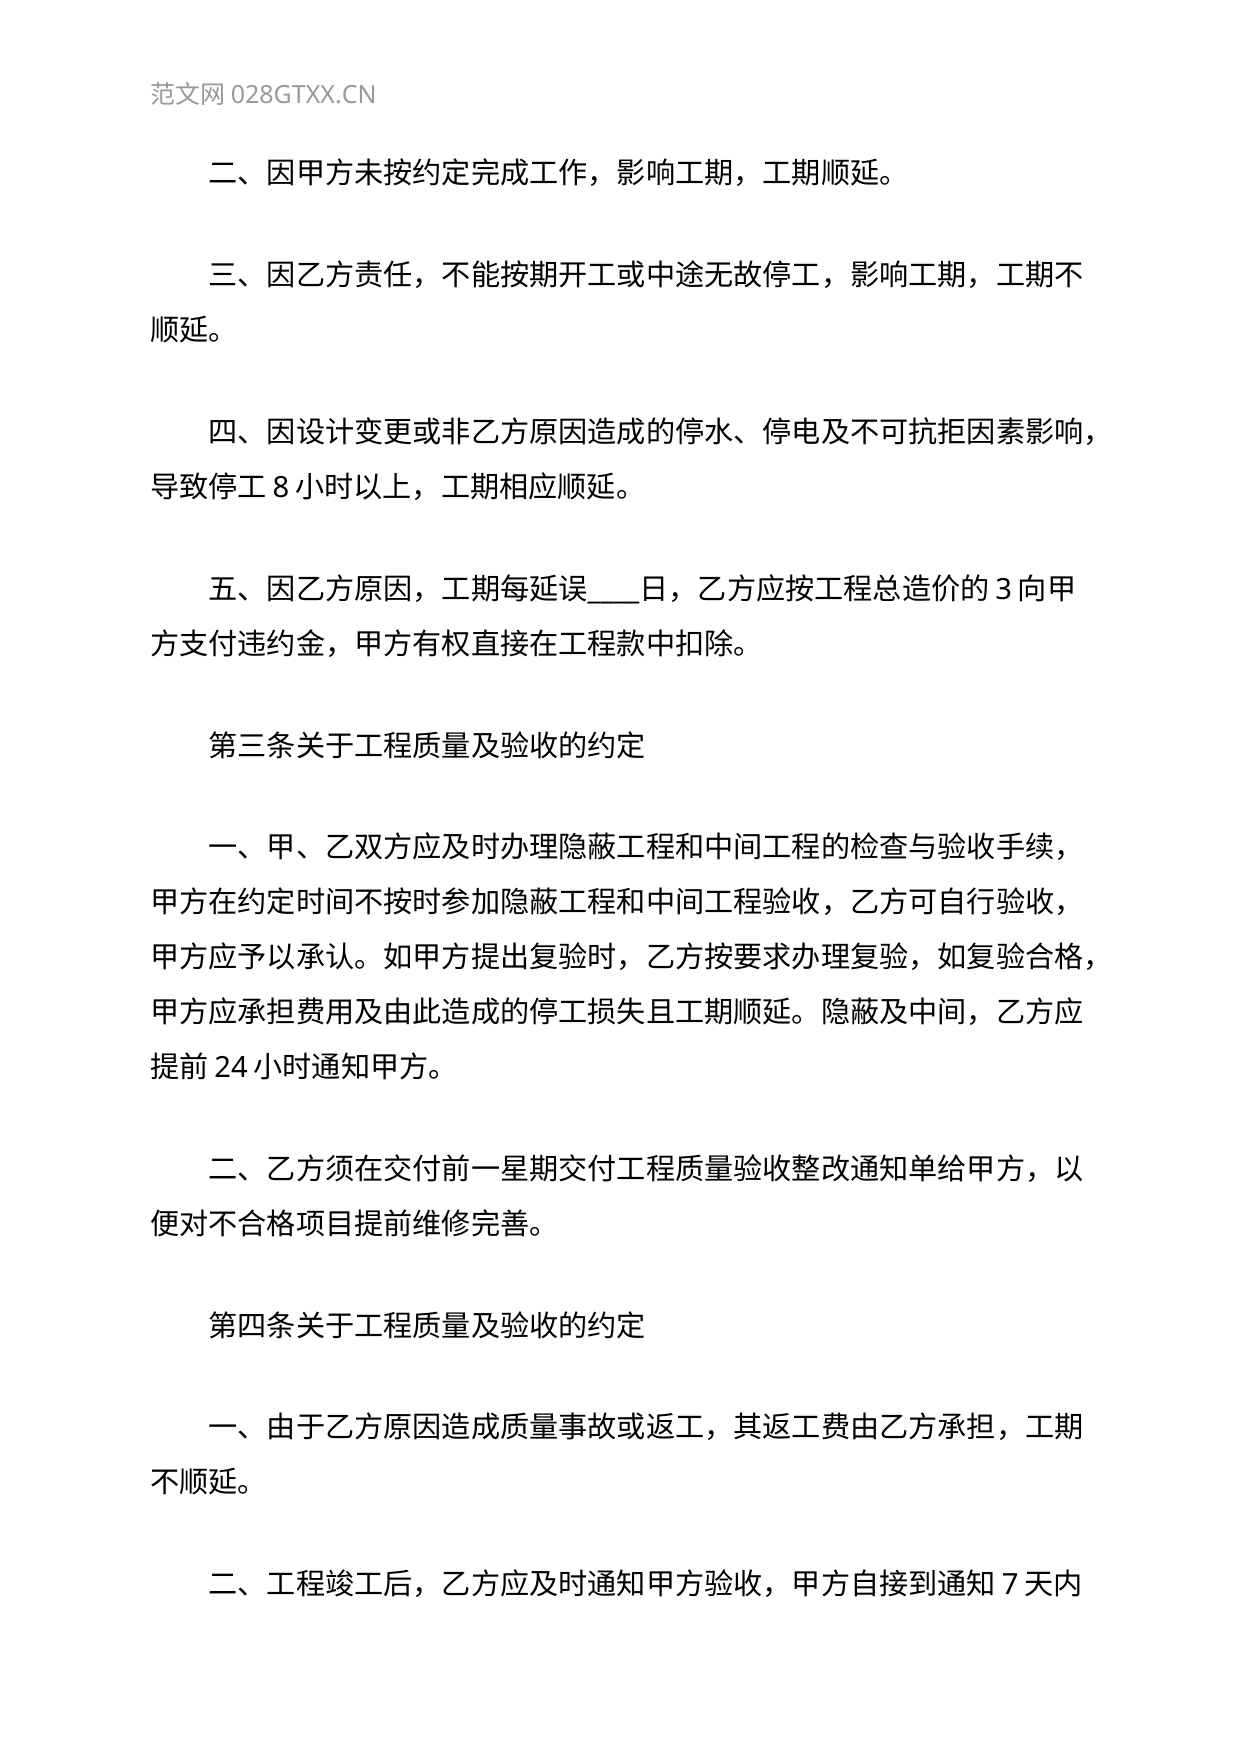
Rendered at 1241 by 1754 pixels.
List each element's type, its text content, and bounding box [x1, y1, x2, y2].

text 一、由于乙方原因造成质量事故或返工，其返工费由乙方承担，工期不顺延。 [150, 1404, 1090, 1501]
text 第三条关于工程质量及验收的约定 [150, 722, 1090, 764]
text 四、因设计变更或非乙方原因造成的停水、停电及不可抗拒因素影响，导致停工8小时以上，工期相应顺延。 [150, 408, 1090, 506]
text 三、因乙方责任，不能按期开工或中途无故停工，影响工期，工期不顺延。 [150, 252, 1090, 349]
text 二、乙方须在交付前一星期交付工程质量验收整改通知单给甲方，以便对不合格项目提前维修完善。 [150, 1145, 1090, 1243]
text 一、甲、乙双方应及时办理隐蔽工程和中间工程的检查与验收手续，甲方在约定时间不按时参加隐蔽工程和中间工程验收，乙方可自行验收，甲方应予以承认。如甲方提出复验时，乙方按要求办理复验，如复验合格，甲方应承担费用及由此造成的停工损失且工期顺延。隐蔽及中间，乙方应提前24小时通知甲方。 [150, 824, 1090, 1086]
text 第四条关于工程质量及验收的约定 [150, 1302, 1090, 1344]
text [150, 1561, 1090, 1603]
text 五、因乙方原因，工期每延误____日，乙方应按工程总造价的3向甲方支付违约金，甲方有权直接在工程款中扣除。 [150, 565, 1090, 663]
text 二、因甲方未按约定完成工作，影响工期，工期顺延。 [150, 150, 1090, 192]
